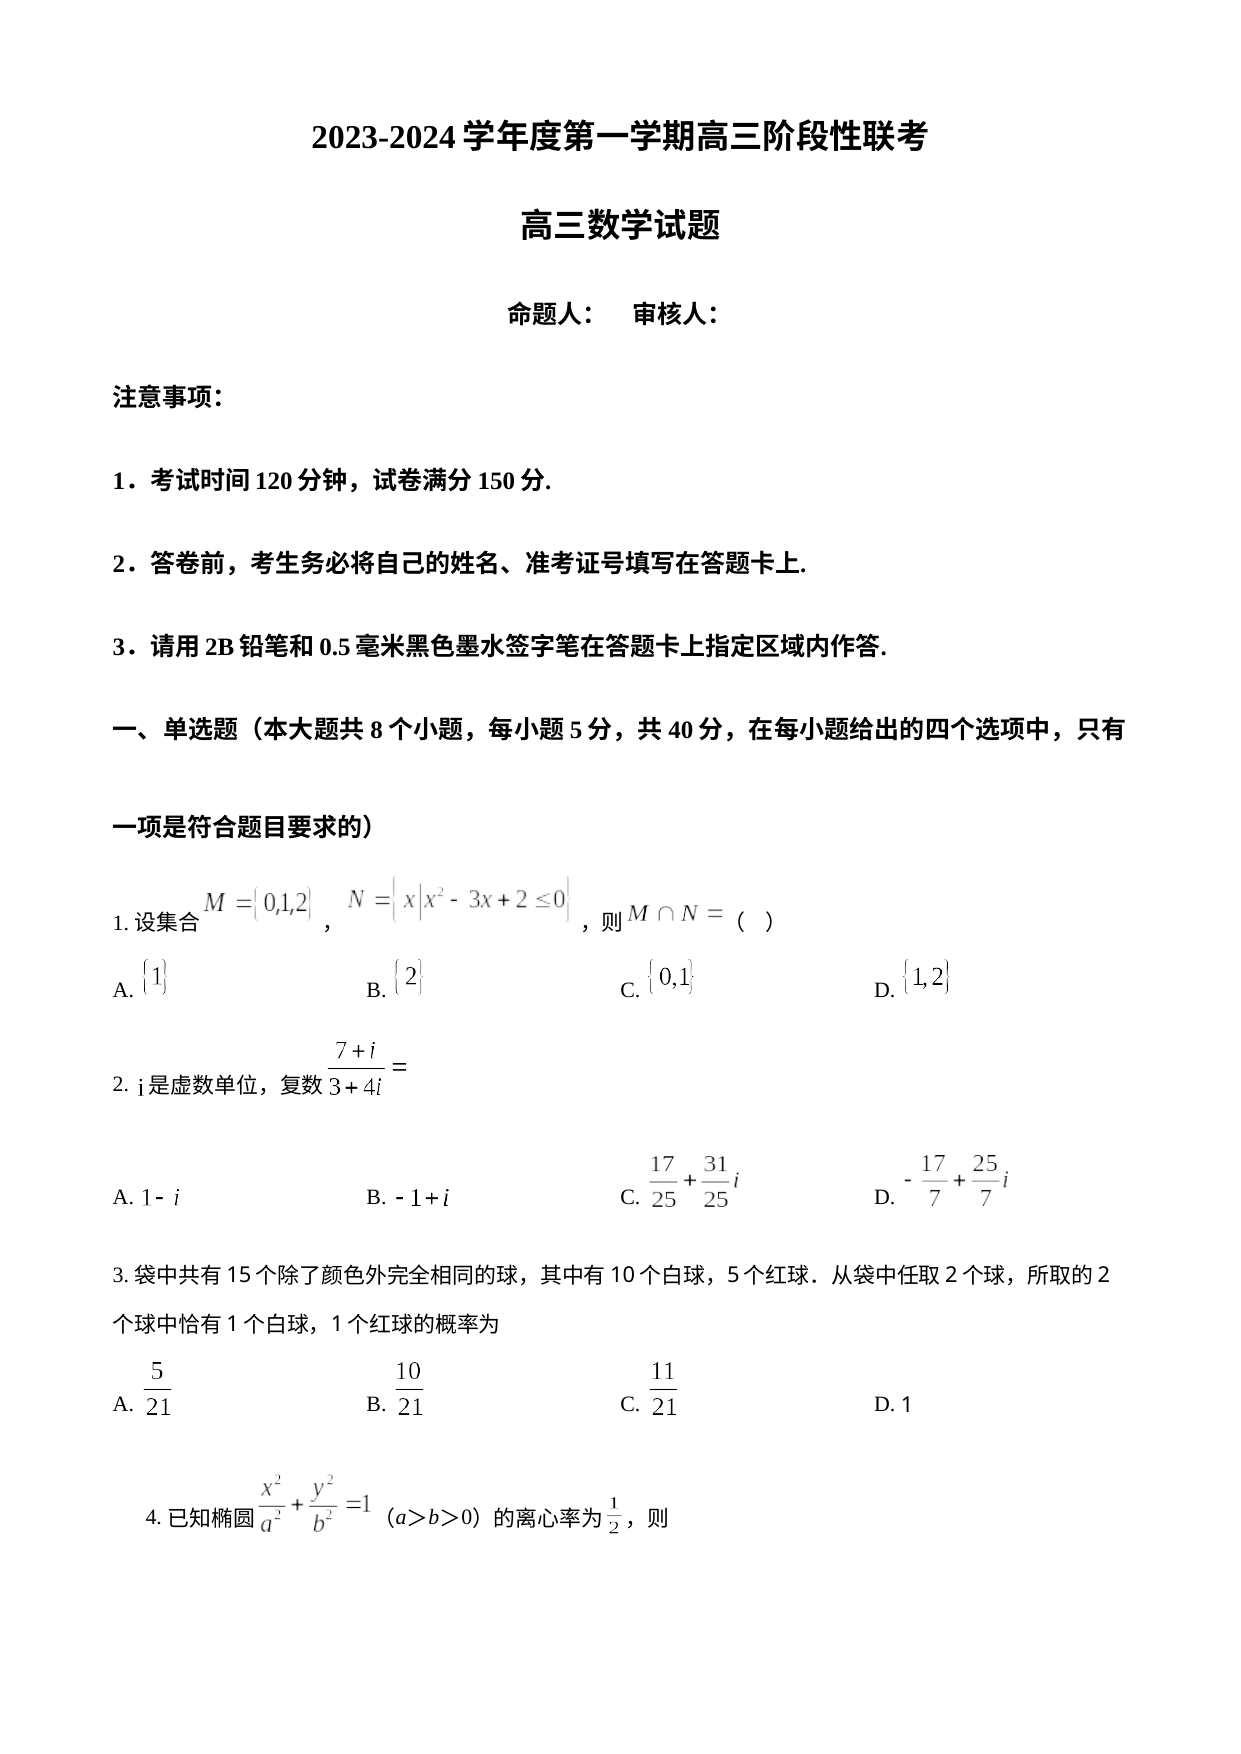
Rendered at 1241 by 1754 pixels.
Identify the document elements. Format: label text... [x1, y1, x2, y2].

text 高三数学试题 [112, 191, 1128, 256]
text 2. 是虚数单位，复数 [112, 1035, 1128, 1132]
text 1．考试时间120分钟，试卷满分150分. [112, 446, 1128, 511]
text A. B. C. D. [112, 957, 1128, 1022]
text 2．答卷前，考生务必将自己的姓名、准考证号填写在答题卡上. [112, 529, 1128, 594]
text 命题人： 审核人： [112, 280, 1128, 345]
text 注意事项： [112, 363, 1128, 428]
text 一、单选题（本大题共8个小题，每小题5分，共40分，在每小题给出的四个选项中，只有一项是符合题目要求的） [112, 696, 1128, 858]
text 3．请用2B铅笔和0.5毫米黑色墨水签字笔在答题卡上指定区域内作答. [112, 612, 1128, 677]
text 3. 袋中共有15个除了颜色外完全相同的球，其中有10个白球，5个红球．从袋中任取2个球，所取的2个球中恰有1个白球，1个红球的概率为 [112, 1258, 1128, 1339]
text 1. 设集合，，则（ ） [112, 876, 1128, 941]
text A. B. C. D. [112, 1148, 1128, 1246]
text 2023-2024学年度第一学期高三阶段性联考 [112, 102, 1128, 167]
text 4. 已知椭圆（a＞b＞0）的离心率为，则 [145, 1468, 1128, 1565]
text A. B. C. D. 1 [112, 1355, 1128, 1453]
